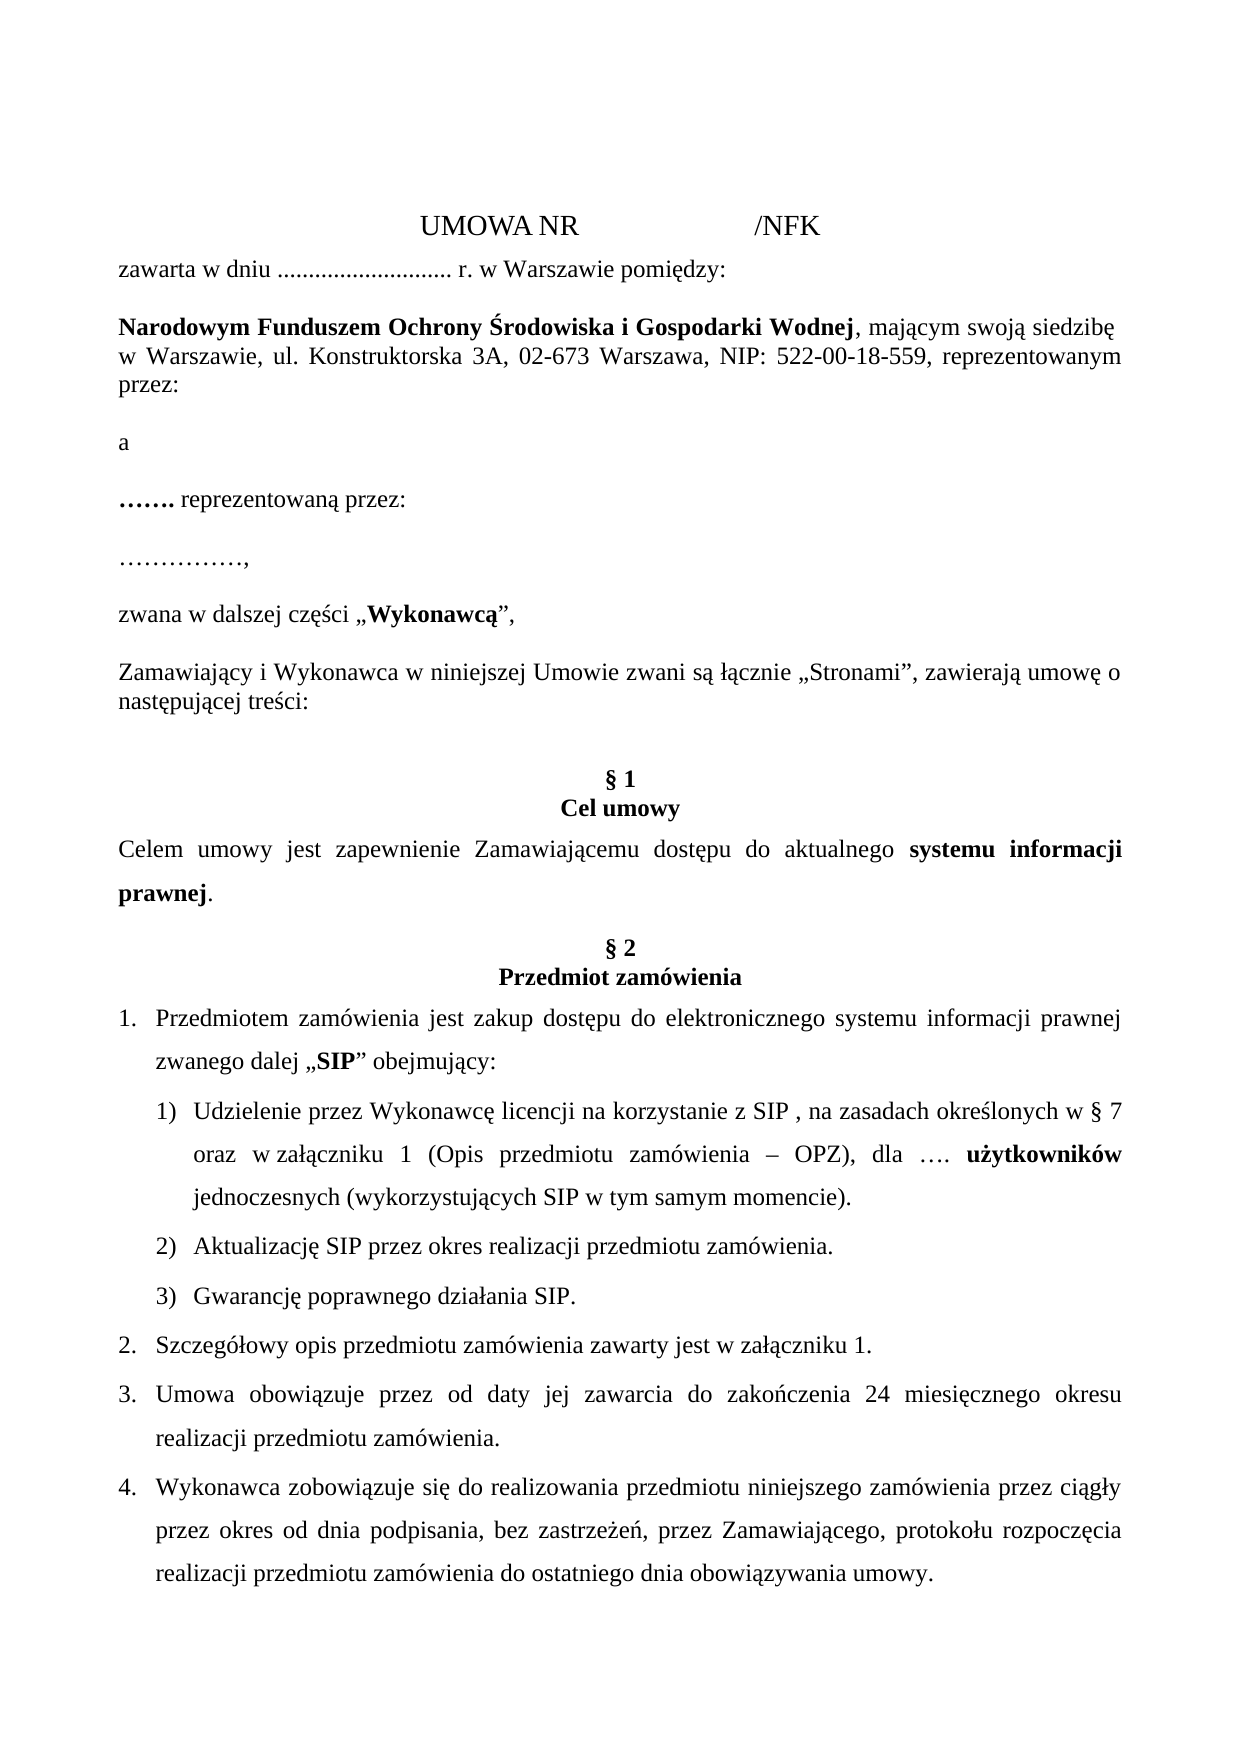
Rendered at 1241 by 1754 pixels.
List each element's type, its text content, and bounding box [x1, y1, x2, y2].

text Narodowym Funduszem Ochrony Środowiska i Gospodarki Wodnej, mającym swoją siedzibę w Warszawie, ul. Konstruktorska 3A, 02-673 Warszawa, NIP: 522-00-18-559, reprezentowanym przez: [118, 312, 1122, 398]
text Zamawiający i Wykonawca w niniejszej Umowie zwani są łącznie „Stronami”, zawierają umowę o następującej treści: [118, 657, 1122, 714]
list Umowa obowiązuje przez od daty jej zawarcia do zakończenia 24 miesięcznego okresu realizacji przedmiotu zamówienia. [118, 1379, 1122, 1451]
text Celem umowy jest zapewnienie Zamawiającemu dostępu do aktualnego systemu informacji prawnej. [118, 834, 1122, 906]
list Udzielenie przez Wykonawcę licencji na korzystanie z SIP , na zasadach określonych w § 7 oraz w załączniku 1 (Opis przedmiotu zamówienia – OPZ), dla …. użytkowników jednoczesnych (wykorzystujących SIP w tym samym momencie). [156, 1096, 1122, 1211]
text zwana w dalszej części „Wykonawcą”, [118, 599, 1122, 628]
text ……………, [118, 542, 1122, 571]
text UMOWA NR /NFK [118, 208, 1122, 242]
text zawarta w dniu ............................ r. w Warszawie pomiędzy: [118, 254, 1122, 283]
text Cel umowy [118, 793, 1122, 822]
text § 2 [118, 933, 1122, 962]
list Gwarancję poprawnego działania SIP. [156, 1281, 1122, 1309]
list Wykonawca zobowiązuje się do realizowania przedmiotu niniejszego zamówienia przez ciągły przez okres od dnia podpisania, bez zastrzeżeń, przez Zamawiającego, protokołu rozpoczęcia realizacji przedmiotu zamówienia do ostatniego dnia obowiązywania umowy. [118, 1472, 1122, 1587]
list Szczegółowy opis przedmiotu zamówienia zawarty jest w załączniku 1. [118, 1330, 1122, 1359]
text Przedmiot zamówienia [118, 962, 1122, 991]
list Przedmiotem zamówienia jest zakup dostępu do elektronicznego systemu informacji prawnej zwanego dalej „SIP” obejmujący: [118, 1003, 1122, 1075]
text § 1 [118, 764, 1122, 793]
text a [118, 427, 1122, 456]
list Aktualizację SIP przez okres realizacji przedmiotu zamówienia. [156, 1231, 1122, 1260]
text ……. reprezentowaną przez: [118, 484, 1122, 513]
